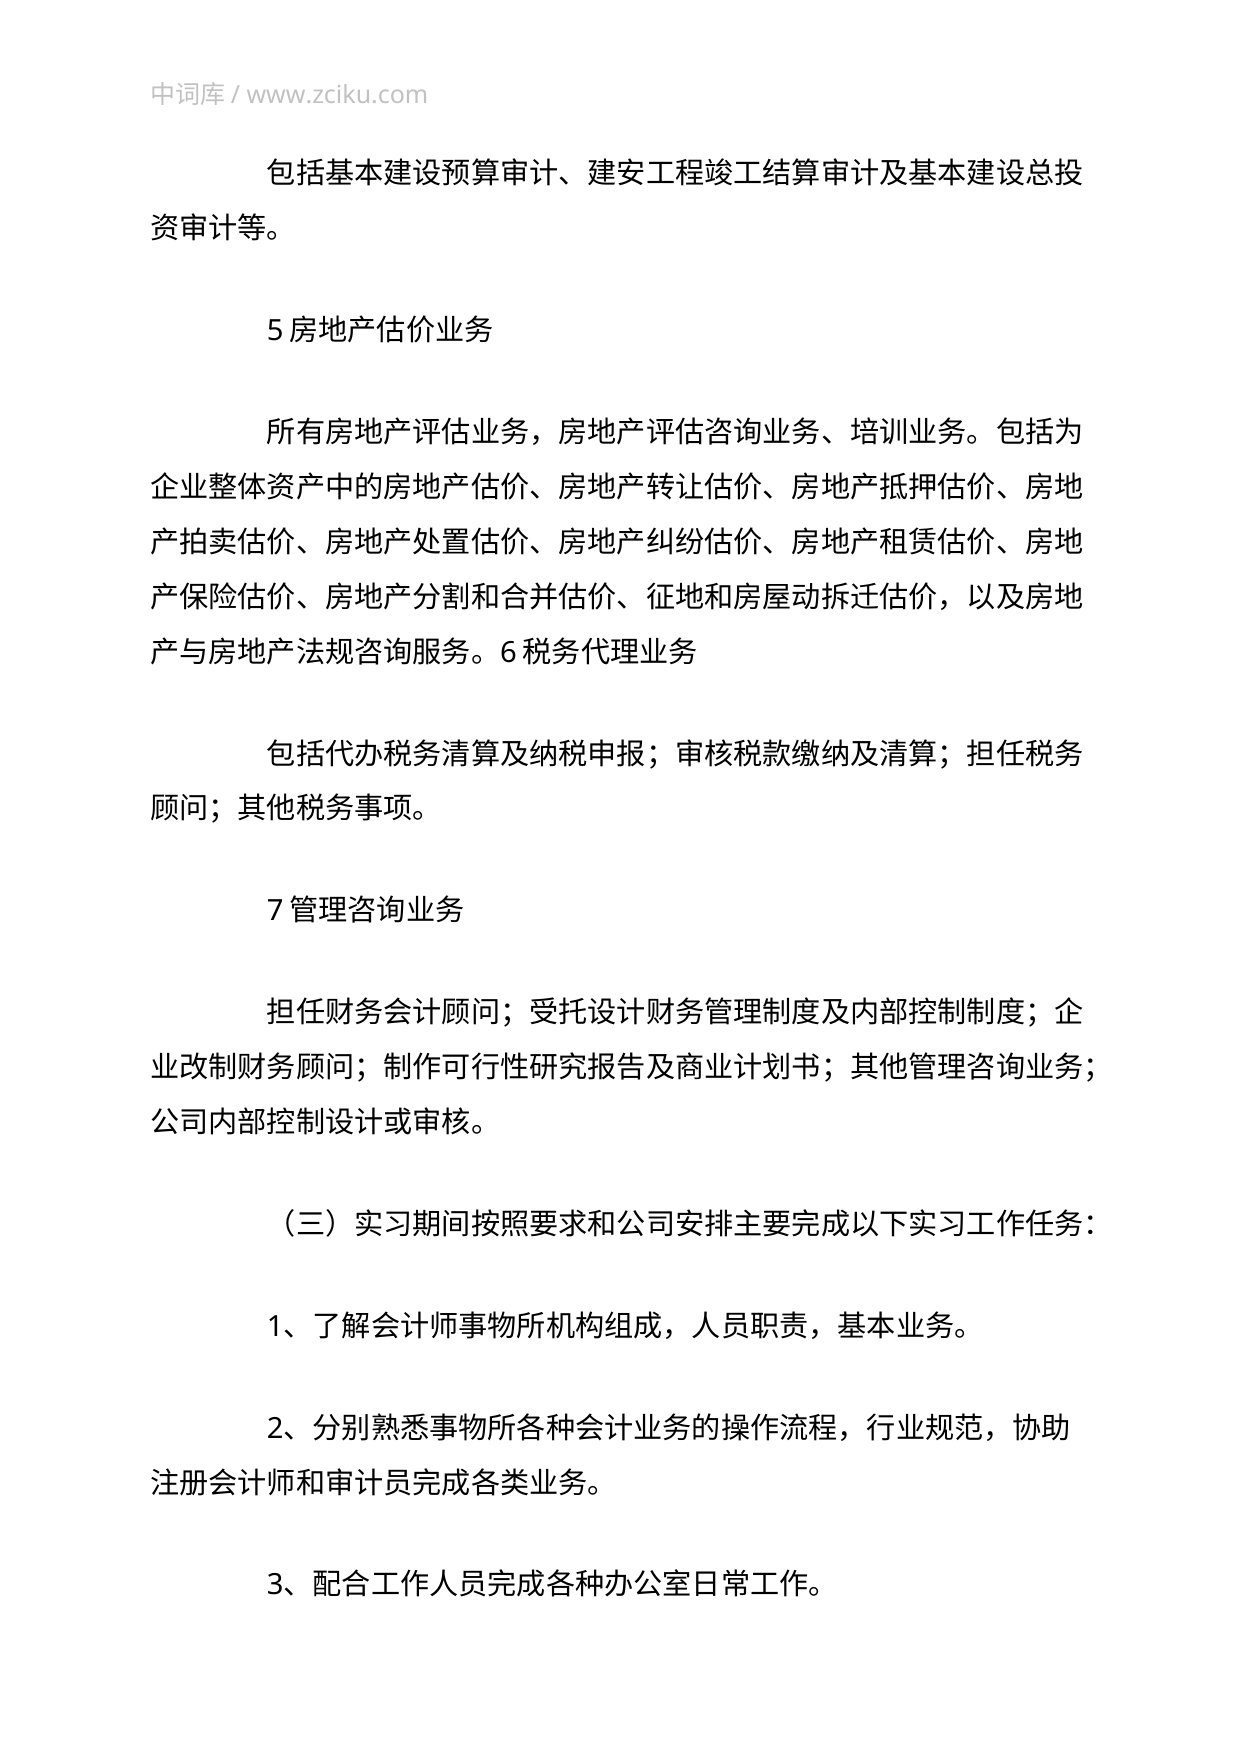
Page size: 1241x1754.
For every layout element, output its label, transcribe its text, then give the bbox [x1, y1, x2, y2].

text 3、配合工作人员完成各种办公室日常工作。 [150, 1561, 1090, 1603]
text 2、分别熟悉事物所各种会计业务的操作流程，行业规范，协助注册会计师和审计员完成各类业务。 [150, 1404, 1090, 1501]
text 担任财务会计顾问；受托设计财务管理制度及内部控制制度；企业改制财务顾问；制作可行性研究报告及商业计划书；其他管理咨询业务；公司内部控制设计或审核。 [150, 989, 1090, 1141]
text 包括代办税务清算及纳税申报；审核税款缴纳及清算；担任税务顾问；其他税务事项。 [150, 730, 1090, 827]
text 7管理咨询业务 [150, 887, 1090, 929]
text 所有房地产评估业务，房地产评估咨询业务、培训业务。包括为企业整体资产中的房地产估价、房地产转让估价、房地产抵押估价、房地产拍卖估价、房地产处置估价、房地产纠纷估价、房地产租赁估价、房地产保险估价、房地产分割和合并估价、征地和房屋动拆迁估价，以及房地产与房地产法规咨询服务。6税务代理业务 [150, 409, 1090, 671]
text 包括基本建设预算审计、建安工程竣工结算审计及基本建设总投资审计等。 [150, 150, 1090, 247]
text 1、了解会计师事物所机构组成，人员职责，基本业务。 [150, 1302, 1090, 1344]
text 5房地产估价业务 [150, 307, 1090, 349]
text （三）实习期间按照要求和公司安排主要完成以下实习工作任务： [150, 1200, 1090, 1243]
